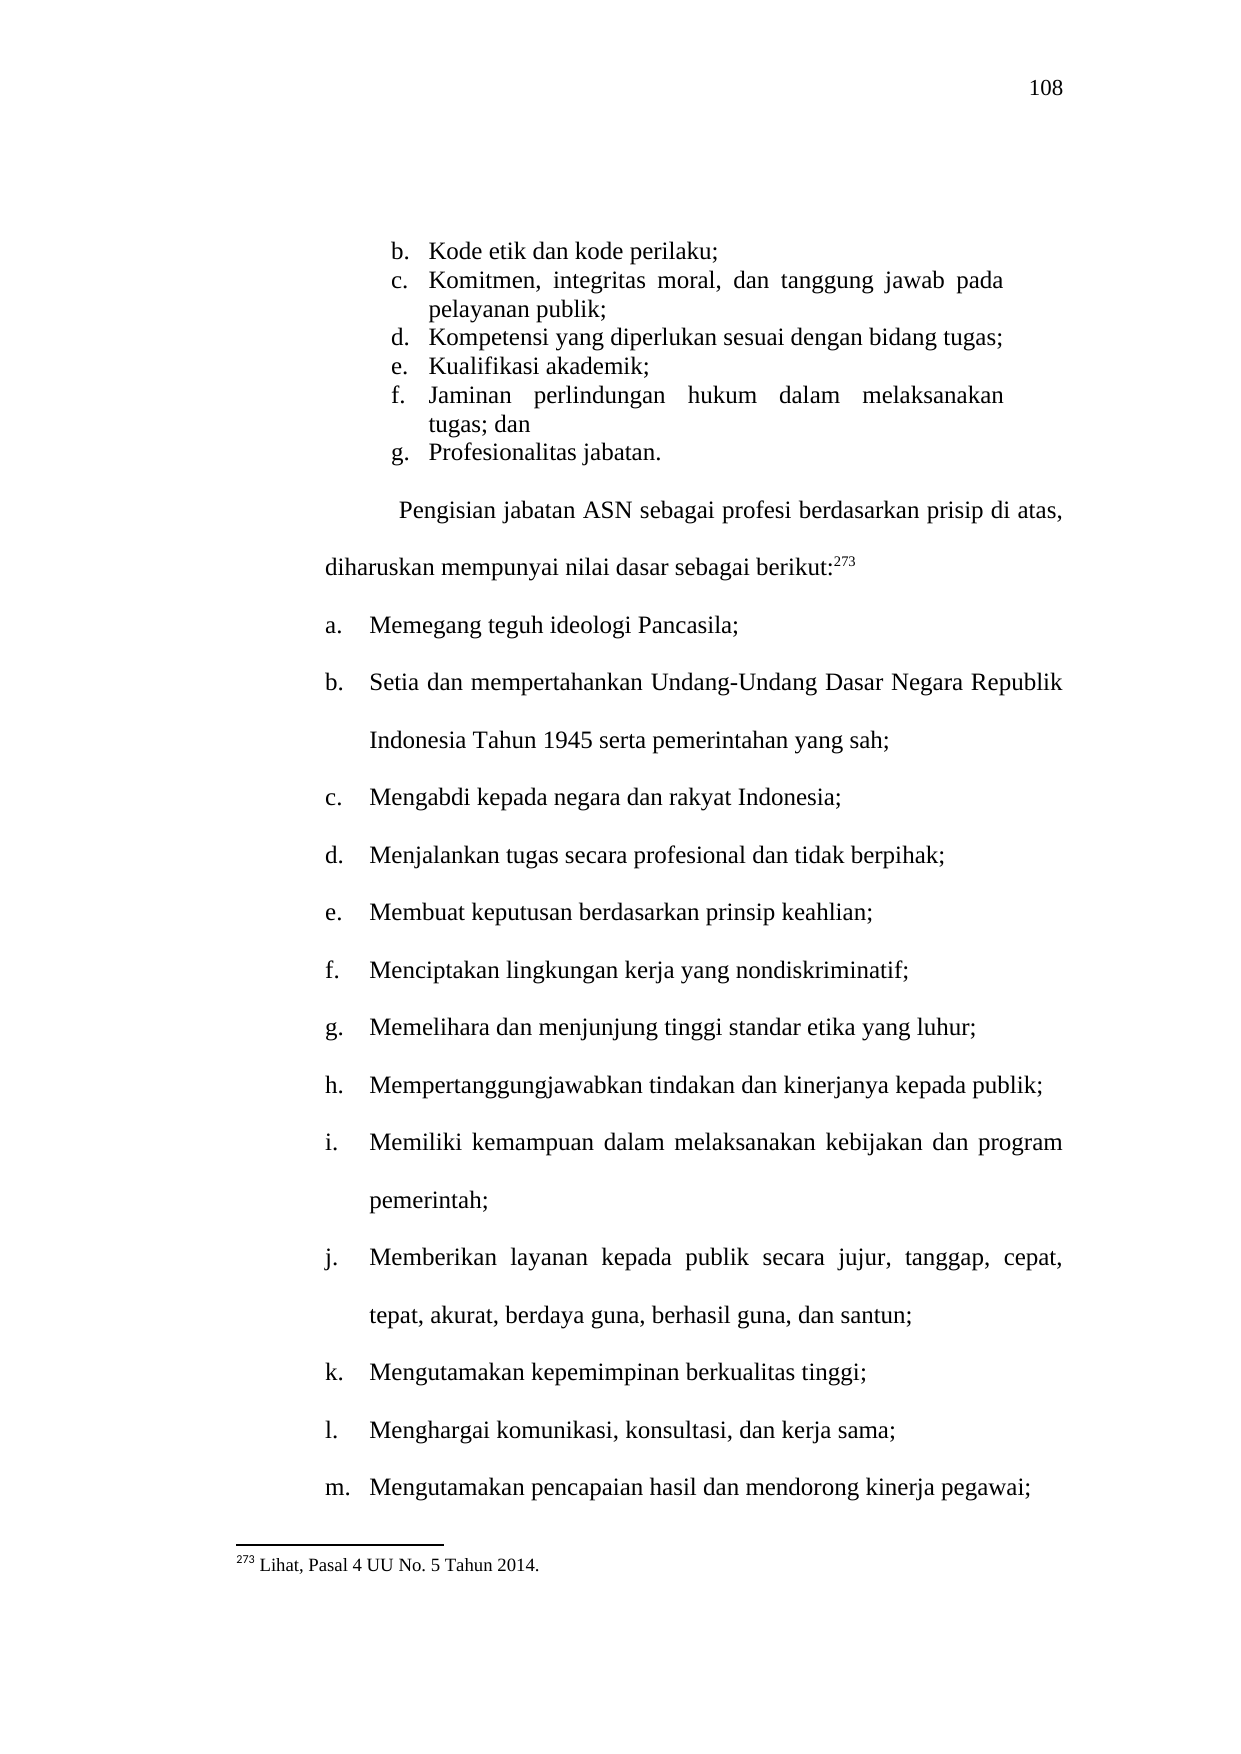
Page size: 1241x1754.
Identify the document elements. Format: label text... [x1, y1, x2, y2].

list Komitmen, integritas moral, dan tanggung jawab pada pelayanan publik; [391, 265, 1004, 322]
list Menjalankan tugas secara profesional dan tidak berpihak; [325, 840, 1063, 869]
list Mempertanggungjawabkan tindakan dan kinerjanya kepada publik; [325, 1070, 1063, 1099]
list Setia dan mempertahankan Undang-Undang Dasar Negara Republik Indonesia Tahun 1945 serta pemerintahan yang sah; [325, 667, 1063, 754]
list Jaminan perlindungan hukum dalam melaksanakan tugas; dan [391, 380, 1004, 437]
list Memegang teguh ideologi Pancasila; [325, 610, 1063, 639]
list Memelihara dan menjunjung tinggi standar etika yang luhur; [325, 1012, 1063, 1041]
list Profesionalitas jabatan. [391, 437, 1004, 466]
list Kualifikasi akademik; [391, 351, 1004, 380]
list Kompetensi yang diperlukan sesuai dengan bidang tugas; [391, 322, 1004, 351]
list Memberikan layanan kepada publik secara jujur, tanggap, cepat, tepat, akurat, berdaya guna, berhasil guna, dan santun; [325, 1242, 1063, 1329]
list Memiliki kemampuan dalam melaksanakan kebijakan dan program pemerintah; [325, 1127, 1063, 1214]
list Menciptakan lingkungan kerja yang nondiskriminatif; [325, 955, 1063, 984]
list Mengutamakan kepemimpinan berkualitas tinggi; [325, 1357, 1063, 1386]
list Membuat keputusan berdasarkan prinsip keahlian; [325, 897, 1063, 926]
list Mengutamakan pencapaian hasil dan mendorong kinerja pegawai; [325, 1472, 1063, 1501]
list Kode etik dan kode perilaku; [391, 236, 1004, 265]
list Mengabdi kepada negara dan rakyat Indonesia; [325, 782, 1063, 811]
list Menghargai komunikasi, konsultasi, dan kerja sama; [325, 1415, 1063, 1444]
text Pengisian jabatan ASN sebagai profesi berdasarkan prisip di atas, diharuskan mempunyai nilai dasar sebagai berikut: [325, 495, 1063, 581]
